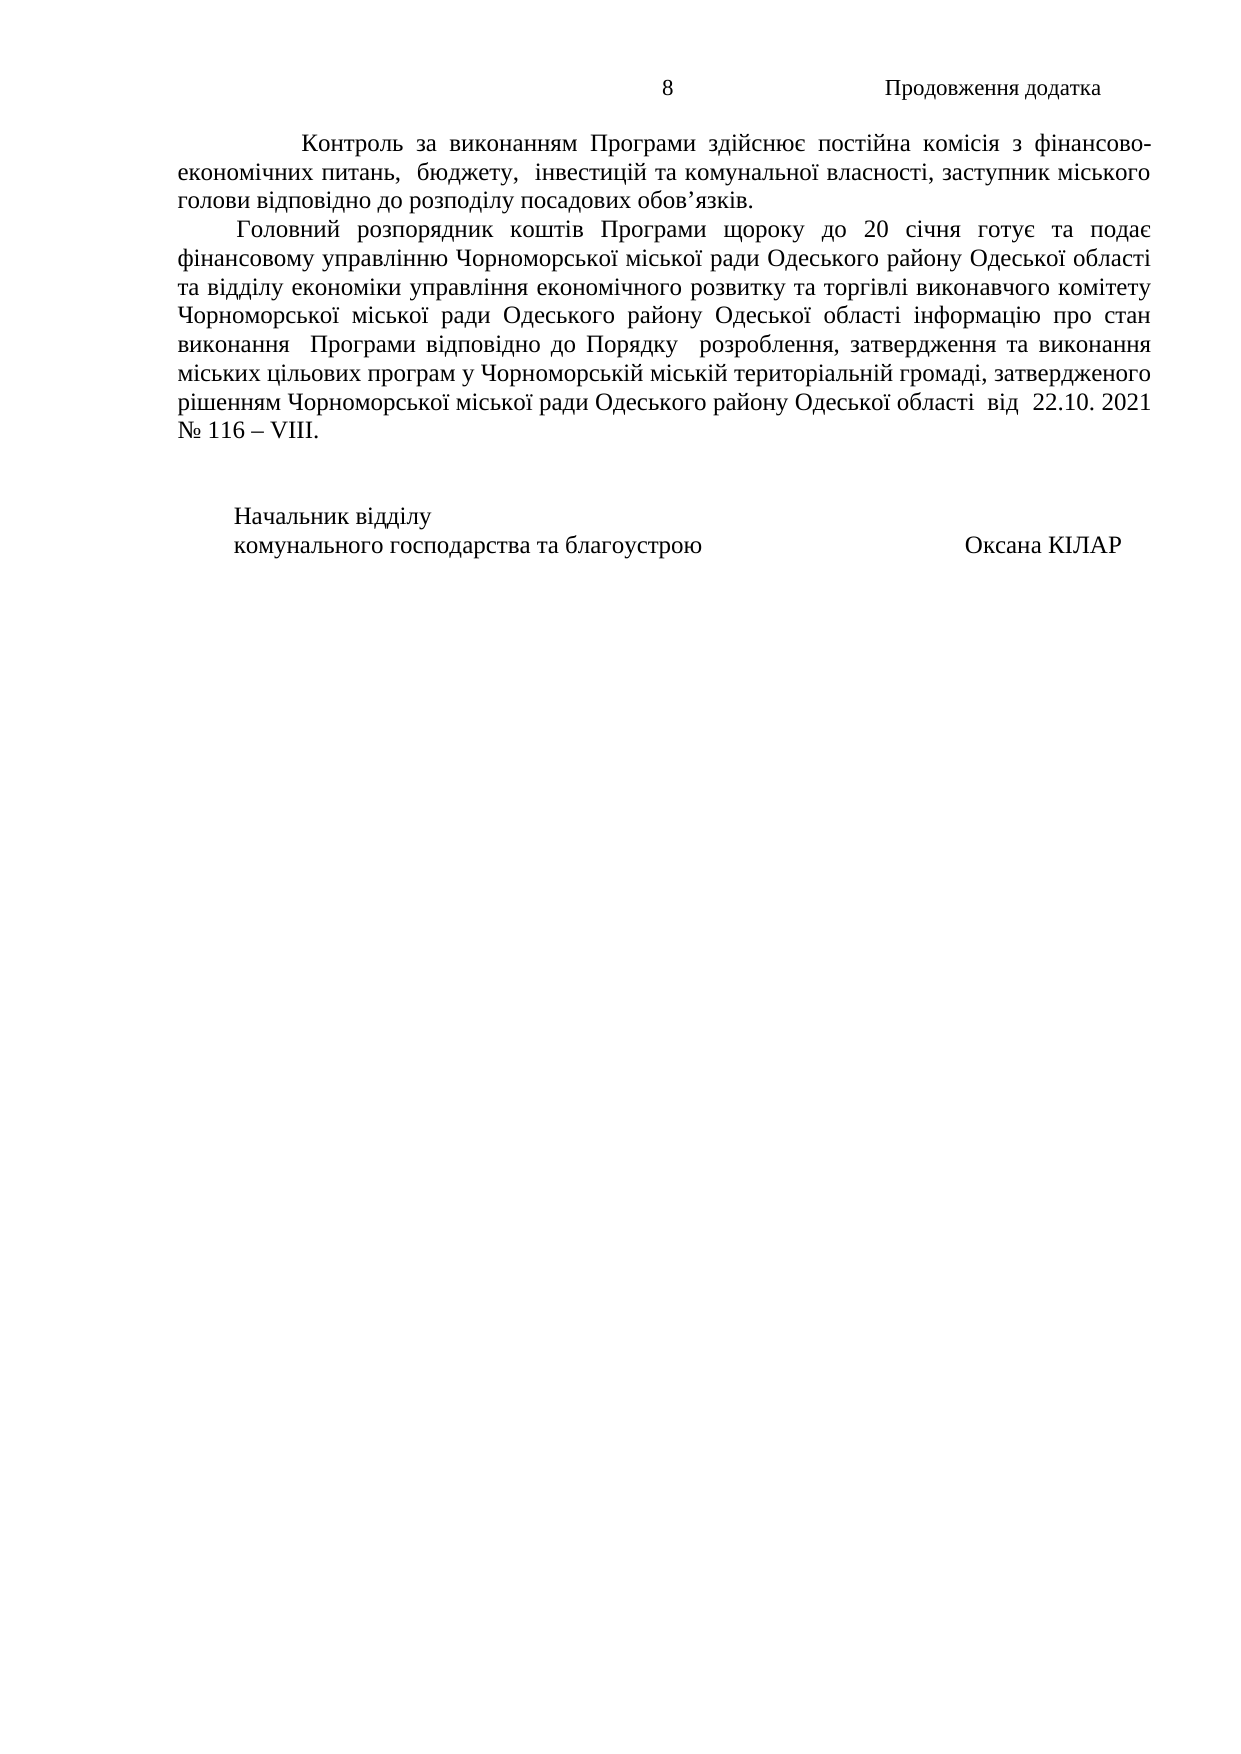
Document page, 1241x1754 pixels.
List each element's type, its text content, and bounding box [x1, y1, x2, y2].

text Головний розпорядник коштів Програми щороку до 20 січня готує та подає фінансовому управлінню Чорноморської міської ради Одеського району Одеської області та відділу економіки управління економічного розвитку та торгівлі виконавчого комітету Чорноморської міської ради Одеського району Одеської області інформацію про стан виконання Програми відповідно до Порядку розроблення, затвердження та виконання міських цільових програм у Чорноморській міській територіальній громаді, затвердженого рішенням Чорноморської міської ради Одеського району Одеської області від 22.10. 2021 № 116 – VIII. [177, 387, 1152, 444]
text Головний розпорядник коштів Програми щороку до 20 січня готує та подає фінансовому управлінню Чорноморської міської ради Одеського району Одеської області та відділу економіки управління економічного розвитку та торгівлі виконавчого комітету Чорноморської міської ради Одеського району Одеської області інформацію про стан виконання Програми відповідно до Порядку розроблення, затвердження та виконання міських цільових програм у Чорноморській міській територіальній громаді, затвердженого рішенням Чорноморської міської ради Одеського району Одеської області від 22.10. 2021 № 116 – VIII. [177, 214, 1152, 358]
text комунального господарства та благоустрою Оксана КІЛАР [177, 530, 1152, 559]
text Начальник відділу [177, 501, 1152, 530]
text Контроль за виконанням Програми здійснює постійна комісія з фінансово-економічних питань, бюджету, інвестицій та комунальної власності, заступник міського голови відповідно до розподілу посадових обов’язків. [177, 128, 1152, 214]
